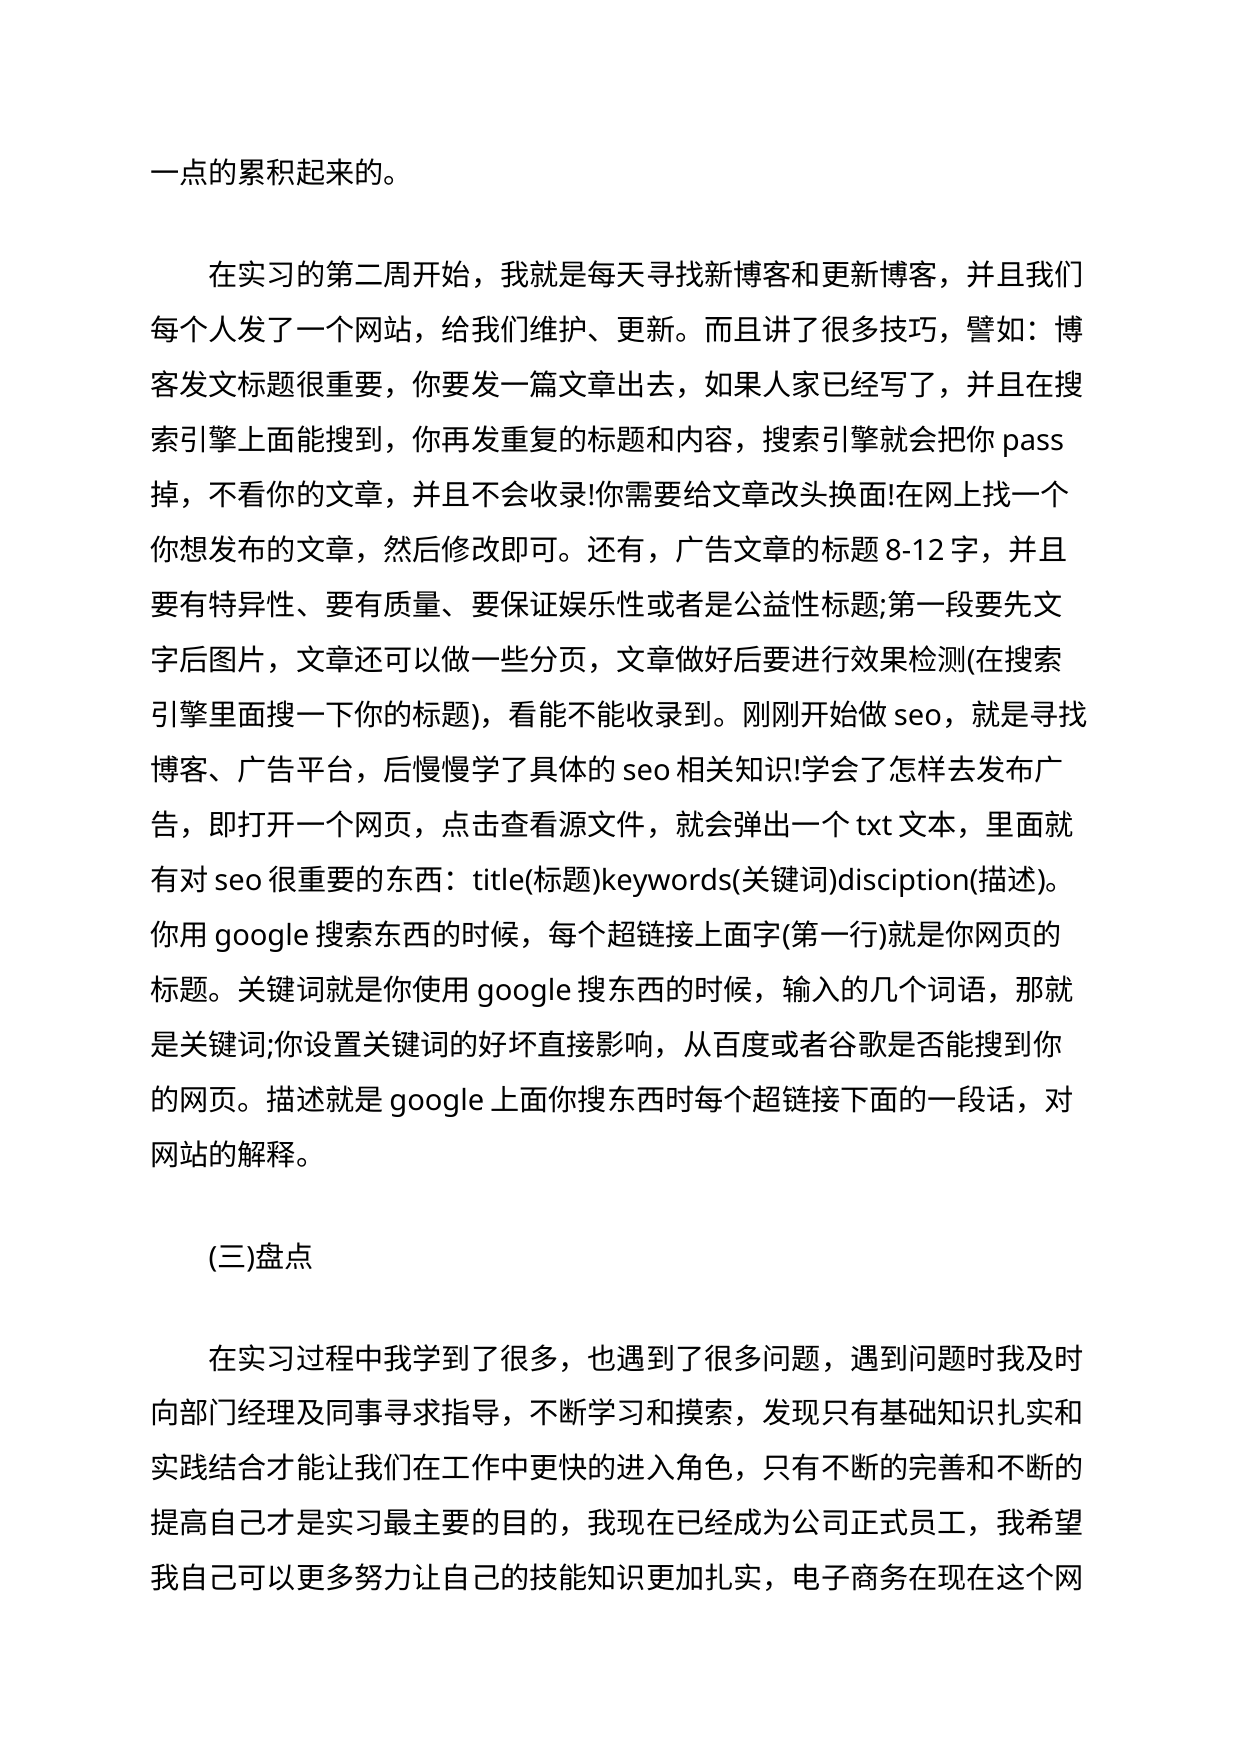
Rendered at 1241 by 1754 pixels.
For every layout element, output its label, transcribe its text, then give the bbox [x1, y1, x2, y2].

text (三)盘点 [150, 1233, 1090, 1276]
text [150, 1335, 1090, 1597]
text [150, 150, 1090, 192]
text 在实习的第二周开始，我就是每天寻找新博客和更新博客，并且我们每个人发了一个网站，给我们维护、更新。而且讲了很多技巧，譬如：博客发文标题很重要，你要发一篇文章出去，如果人家已经写了，并且在搜索引擎上面能搜到，你再发重复的标题和内容，搜索引擎就会把你pass掉，不看你的文章，并且不会收录!你需要给文章改头换面!在网上找一个你想发布的文章，然后修改即可。还有，广告文章的标题8-12字，并且要有特异性、要有质量、要保证娱乐性或者是公益性标题;第一段要先文字后图片，文章还可以做一些分页，文章做好后要进行效果检测(在搜索引擎里面搜一下你的标题)，看能不能收录到。刚刚开始做seo，就是寻找博客、广告平台，后慢慢学了具体的seo相关知识!学会了怎样去发布广告，即打开一个网页，点击查看源文件，就会弹出一个txt文本，里面就有对seo很重要的东西：title(标题)keywords(关键词)disciption(描述)。你用google搜索东西的时候，每个超链接上面字(第一行)就是你网页的标题。关键词就是你使用google搜东西的时候，输入的几个词语，那就是关键词;你设置关键词的好坏直接影响，从百度或者谷歌是否能搜到你的网页。描述就是google上面你搜东西时每个超链接下面的一段话，对网站的解释。 [150, 252, 1090, 1174]
